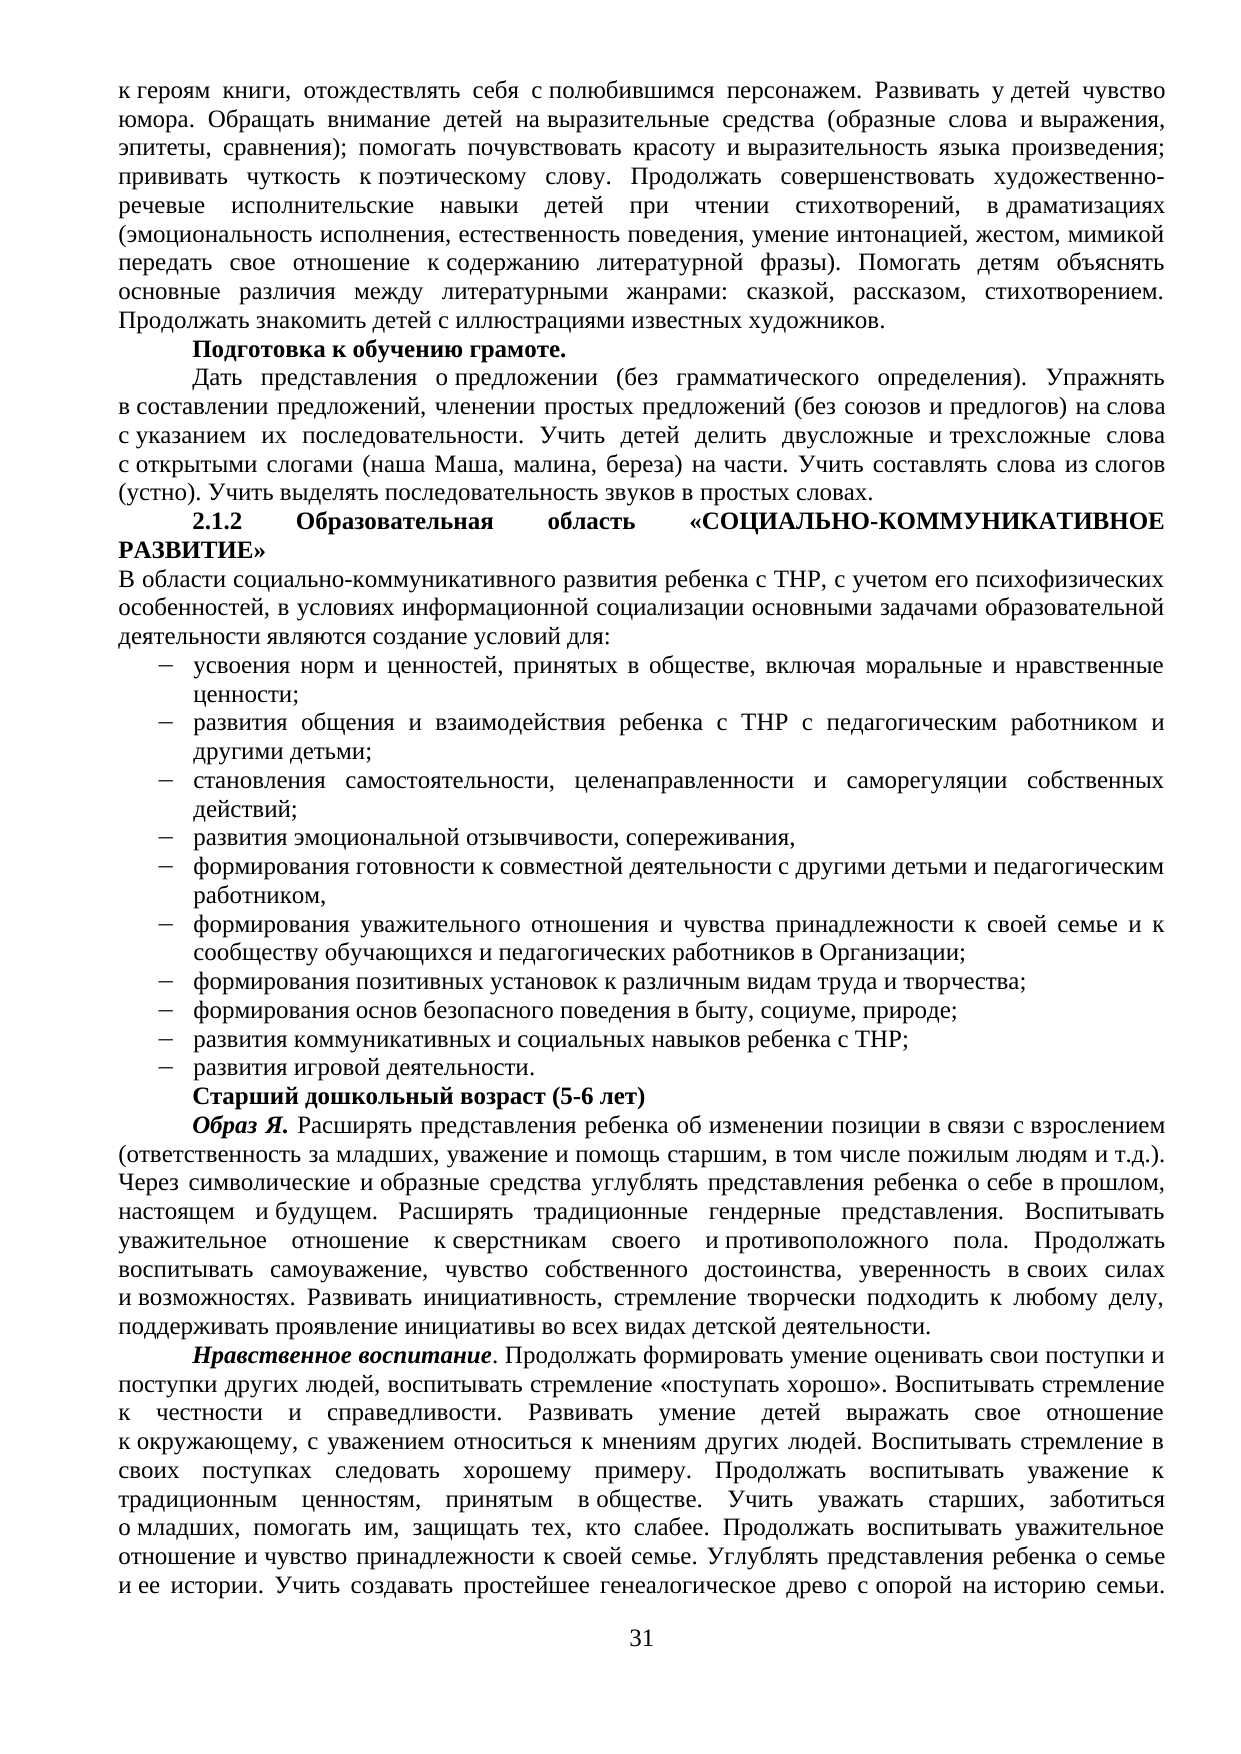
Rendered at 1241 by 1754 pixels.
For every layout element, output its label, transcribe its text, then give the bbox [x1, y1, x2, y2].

list формирования основ безопасного поведения в быту, социуме, природе; [156, 995, 1165, 1024]
text Дать представления о предложении (без грамматического определения). Упражнять в составлении предложений, членении простых предложений (без союзов и предлогов) на слова с указанием их последовательности. Учить детей делить двусложные и трехсложные слова с открытыми слогами (наша Маша, малина, береза) на части. Учить составлять слова из слогов (устно). Учить выделять последовательность звуков в простых словах. [118, 362, 1165, 506]
list развития игровой деятельности. [156, 1052, 1165, 1081]
text Подготовка к обучению грамоте. [118, 334, 1165, 362]
list формирования готовности к совместной деятельности с другими детьми и педагогическим работником, [156, 851, 1165, 909]
list формирования позитивных установок к различным видам труда и творчества; [156, 966, 1165, 995]
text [118, 75, 1165, 334]
list становления самостоятельности, целенаправленности и саморегуляции собственных действий; [156, 765, 1165, 822]
subtitle 2.1.2 Образовательная область «СОЦИАЛЬНО-КОММУНИКАТИВНОЕ РАЗВИТИЕ» [118, 506, 1165, 564]
list развития общения и взаимодействия ребенка с ТНР с педагогическим работником и другими детьми; [156, 707, 1165, 765]
list формирования уважительного отношения и чувства принадлежности к своей семье и к сообществу обучающихся и педагогических работников в Организации; [156, 909, 1165, 966]
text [118, 1340, 1165, 1599]
list развития коммуникативных и социальных навыков ребенка с ТНР; [156, 1024, 1165, 1052]
text Старший дошкольный возраст (5-6 лет) [118, 1081, 1165, 1110]
text Образ Я. Расширять представления ребенка об изменении позиции в связи с взрослением (ответственность за младших, уважение и помощь старшим, в том числе пожилым людям и т.д.). Через символические и образные средства углублять представления ребенка о себе в прошлом, настоящем и будущем. Расширять традиционные гендерные представления. Воспитывать уважительное отношение к сверстникам своего и противоположного пола. Продолжать воспитывать самоуважение, чувство собственного достоинства, уверенность в своих силах и возможностях. Развивать инициативность, стремление творчески подходить к любому делу, поддерживать проявление инициативы во всех видах детской деятельности. [118, 1110, 1165, 1340]
list развития эмоциональной отзывчивости, сопереживания, [156, 822, 1165, 851]
text В области социально-коммуникативного развития ребенка с ТНР, с учетом его психофизических особенностей, в условиях информационной социализации основными задачами образовательной деятельности являются создание условий для: [118, 564, 1165, 650]
list усвоения норм и ценностей, принятых в обществе, включая моральные и нравственные ценности; [156, 650, 1165, 707]
